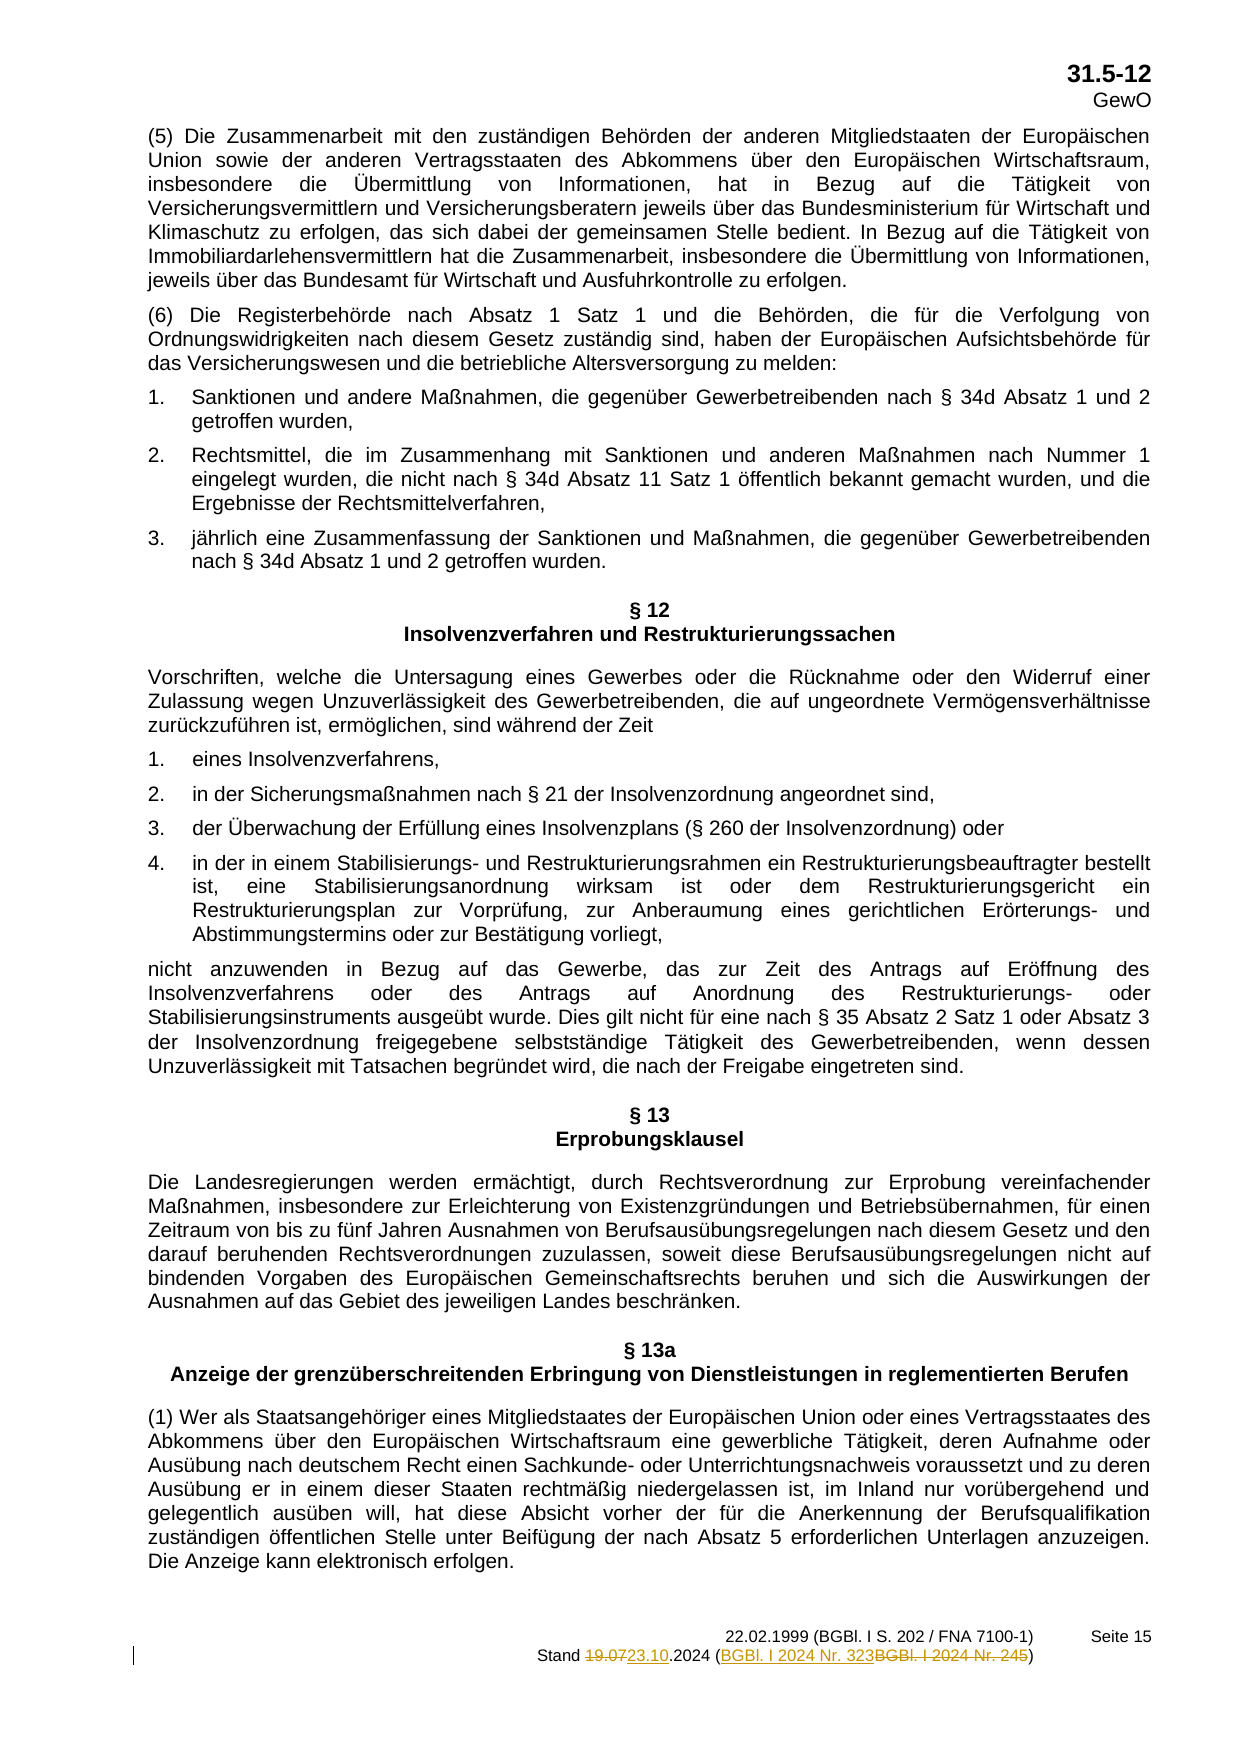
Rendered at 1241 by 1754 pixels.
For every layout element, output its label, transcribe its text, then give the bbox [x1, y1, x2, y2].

text Vorschriften, welche die Untersagung eines Gewerbes oder die Rücknahme oder den Widerruf einer Zulassung wegen Unzuverlässigkeit des Gewerbetreibenden, die auf ungeordnete Vermögensverhältnisse zurückzuführen ist, ermöglichen, sind während der Zeit [148, 665, 1152, 737]
text 1. Sanktionen und andere Maßnahmen, die gegenüber Gewerbetreibenden nach § 34d Absatz 1 und 2 getroffen wurden, [148, 385, 1152, 433]
subtitle § 13a Anzeige der grenzüberschreitenden Erbringung von Dienstleistungen in reglementierten Berufen [148, 1338, 1152, 1386]
text 3. der Überwachung der Erfüllung eines Insolvenzplans (§ 260 der Insolvenzordnung) oder [148, 816, 1152, 840]
text 2. in der Sicherungsmaßnahmen nach § 21 der Insolvenzordnung angeordnet sind, [148, 782, 1152, 806]
text (5) Die Zusammenarbeit mit den zuständigen Behörden der anderen Mitgliedstaaten der Europäischen Union sowie der anderen Vertragsstaaten des Abkommens über den Europäischen Wirtschaftsraum, insbesondere die Übermittlung von Informationen, hat in Bezug auf die Tätigkeit von Versicherungsvermittlern und Versicherungsberatern jeweils über das Bundesministerium für Wirtschaft und Klimaschutz zu erfolgen, das sich dabei der gemeinsamen Stelle bedient. In Bezug auf die Tätigkeit von Immobiliardarlehensvermittlern hat die Zusammenarbeit, insbesondere die Übermittlung von Informationen, jeweils über das Bundesamt für Wirtschaft und Ausfuhrkontrolle zu erfolgen. [148, 124, 1152, 292]
text (1) Wer als Staatsangehöriger eines Mitgliedstaates der Europäischen Union oder eines Vertragsstaates des Abkommens über den Europäischen Wirtschaftsraum eine gewerbliche Tätigkeit, deren Aufnahme oder Ausübung nach deutschem Recht einen Sachkunde- oder Unterrichtungsnachweis voraussetzt und zu deren Ausübung er in einem dieser Staaten rechtmäßig niedergelassen ist, im Inland nur vorübergehend und gelegentlich ausüben will, hat diese Absicht vorher der für die Anerkennung der Berufsqualifikation zuständigen öffentlichen Stelle unter Beifügung der nach Absatz 5 erforderlichen Unterlagen anzuzeigen. Die Anzeige kann elektronisch erfolgen. [148, 1405, 1152, 1573]
text 2. Rechtsmittel, die im Zusammenhang mit Sanktionen und anderen Maßnahmen nach Nummer 1 eingelegt wurden, die nicht nach § 34d Absatz 11 Satz 1 öffentlich bekannt gemacht wurden, und die Ergebnisse der Rechtsmittelverfahren, [148, 443, 1152, 515]
text (6) Die Registerbehörde nach Absatz 1 Satz 1 und die Behörden, die für die Verfolgung von Ordnungswidrigkeiten nach diesem Gesetz zuständig sind, haben der Europäischen Aufsichtsbehörde für das Versicherungswesen und die betriebliche Altersversorgung zu melden: [148, 302, 1152, 374]
subtitle § 13 Erprobungsklausel [148, 1103, 1152, 1151]
text Die Landesregierungen werden ermächtigt, durch Rechtsverordnung zur Erprobung vereinfachender Maßnahmen, insbesondere zur Erleichterung von Existenzgründungen und Betriebsübernahmen, für einen Zeitraum von bis zu fünf Jahren Ausnahmen von Berufsausübungsregelungen nach diesem Gesetz und den darauf beruhenden Rechtsverordnungen zuzulassen, soweit diese Berufsausübungsregelungen nicht auf bindenden Vorgaben des Europäischen Gemeinschaftsrechts beruhen und sich die Auswirkungen der Ausnahmen auf das Gebiet des jeweiligen Landes beschränken. [148, 1169, 1152, 1313]
text 4. in der in einem Stabilisierungs- und Restrukturierungsrahmen ein Restrukturierungsbeauftragter bestellt ist, eine Stabilisierungsanordnung wirksam ist oder dem Restrukturierungsgericht ein Restrukturierungsplan zur Vorprüfung, zur Anberaumung eines gerichtlichen Erörterungs- und Abstimmungstermins oder zur Bestätigung vorliegt, [148, 850, 1152, 946]
subtitle § 12 Insolvenzverfahren und Restrukturierungssachen [148, 598, 1152, 646]
text 1. eines Insolvenzverfahrens, [148, 747, 1152, 771]
text 3. jährlich eine Zusammenfassung der Sanktionen und Maßnahmen, die gegenüber Gewerbetreibenden nach § 34d Absatz 1 und 2 getroffen wurden. [148, 525, 1152, 573]
text nicht anzuwenden in Bezug auf das Gewerbe, das zur Zeit des Antrags auf Eröffnung des Insolvenzverfahrens oder des Antrags auf Anordnung des Restrukturierungs- oder Stabilisierungsinstruments ausgeübt wurde. Dies gilt nicht für eine nach § 35 Absatz 2 Satz 1 oder Absatz 3 der Insolvenzordnung freigegebene selbstständige Tätigkeit des Gewerbetreibenden, wenn dessen Unzuverlässigkeit mit Tatsachen begründet wird, die nach der Freigabe eingetreten sind. [148, 957, 1152, 1078]
